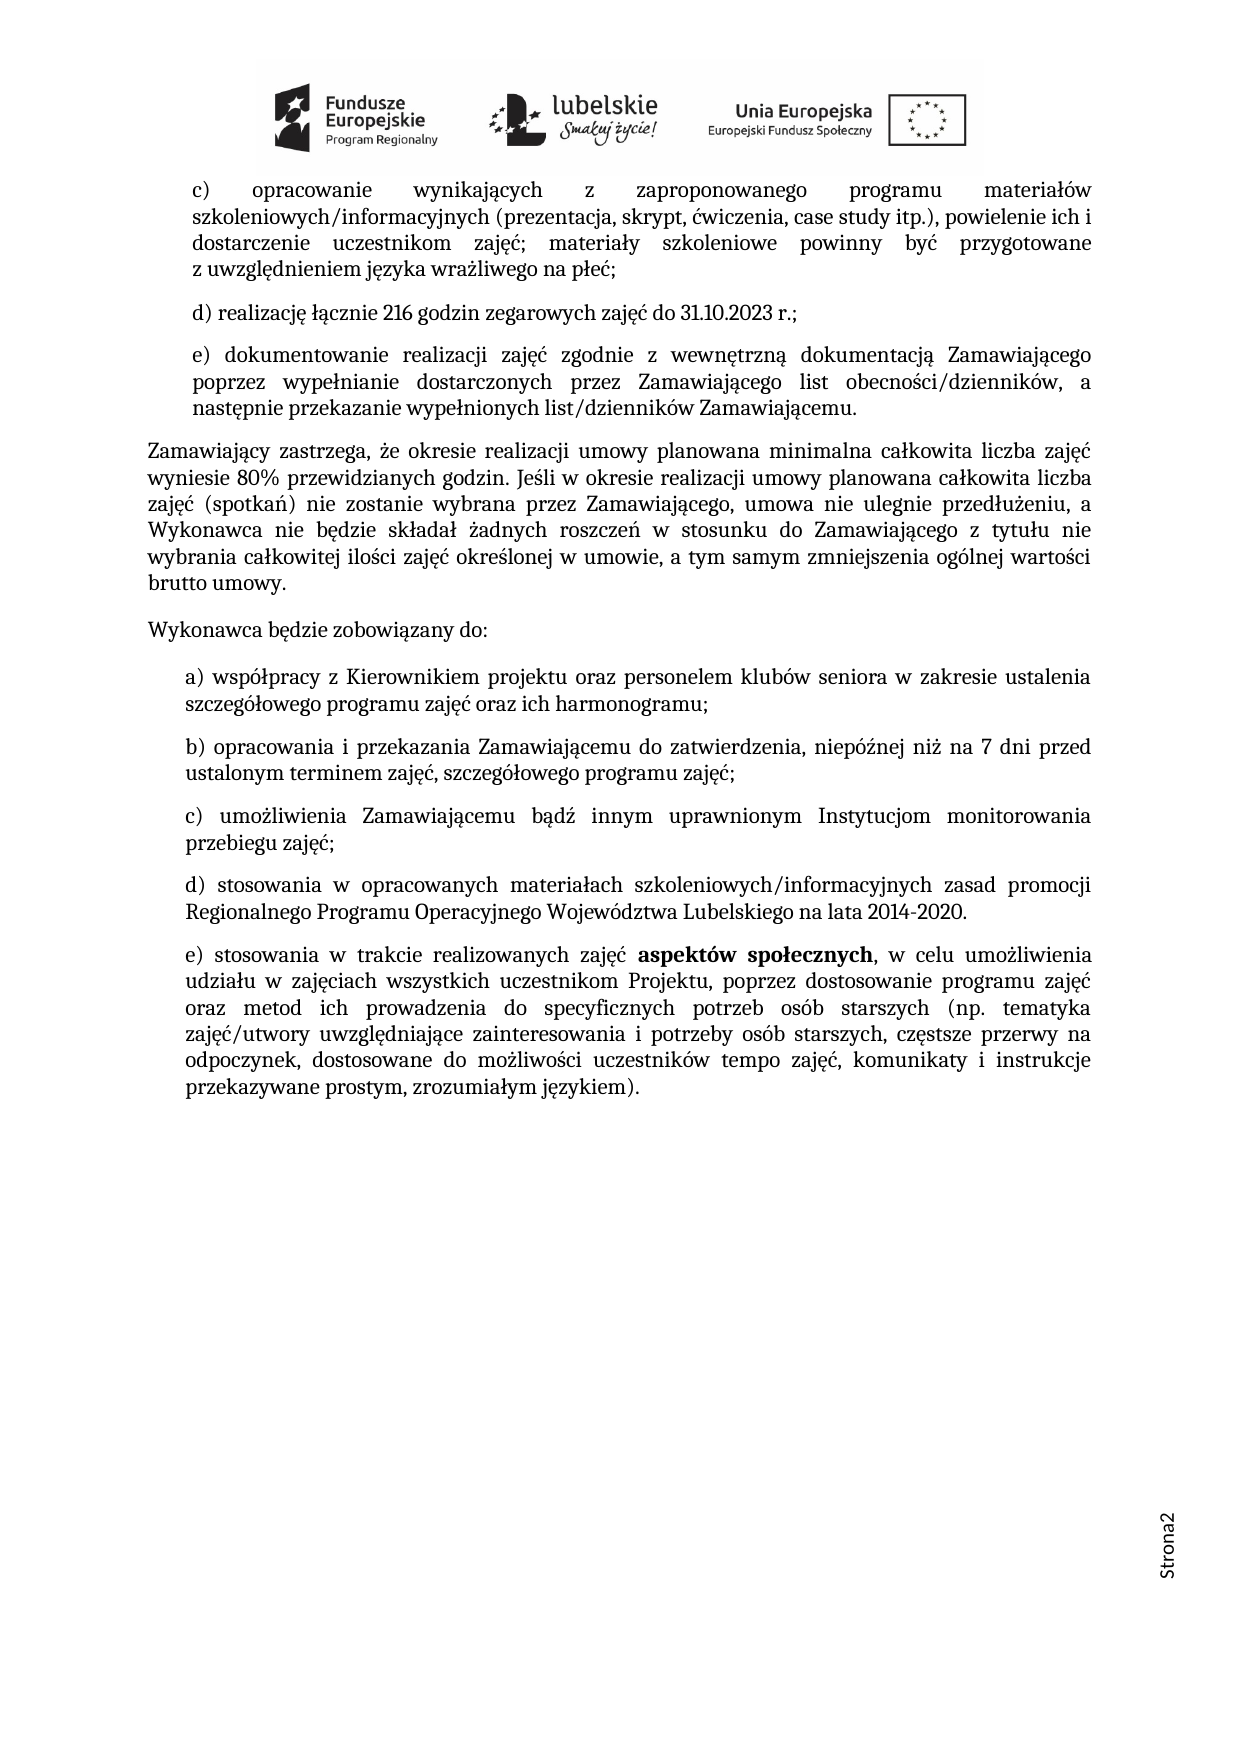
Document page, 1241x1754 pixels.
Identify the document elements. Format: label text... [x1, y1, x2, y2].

picture [256, 59, 984, 176]
text b) opracowania i przekazania Zamawiającemu do zatwierdzenia, niepóźnej niż na 7 dni przed ustalonym terminem zajęć, szczegółowego programu zajęć; [185, 733, 1092, 786]
text c) opracowanie wynikających z zaproponowanego programu materiałów szkoleniowych/informacyjnych (prezentacja, skrypt, ćwiczenia, case study itp.), powielenie ich i dostarczenie uczestnikom zajęć; materiały szkoleniowe powinny być przygotowane z uwzględnieniem języka wrażliwego na płeć; [192, 177, 1092, 283]
text a) współpracy z Kierownikiem projektu oraz personelem klubów seniora w zakresie ustalenia szczegółowego programu zajęć oraz ich harmonogramu; [185, 664, 1092, 717]
text e) stosowania w trakcie realizowanych zajęć aspektów społecznych, w celu umożliwienia udziału w zajęciach wszystkich uczestnikom Projektu, poprzez dostosowanie programu zajęć oraz metod ich prowadzenia do specyficznych potrzeb osób starszych (np. tematyka zajęć/utwory uwzględniające zainteresowania i potrzeby osób starszych, częstsze przerwy na odpoczynek, dostosowane do możliwości uczestników tempo zajęć, komunikaty i instrukcje przekazywane prostym, zrozumiałym językiem). [185, 942, 1092, 1100]
text c) umożliwienia Zamawiającemu bądź innym uprawnionym Instytucjom monitorowania przebiegu zajęć; [185, 803, 1092, 856]
text d) stosowania w opracowanych materiałach szkoleniowych/informacyjnych zasad promocji Regionalnego Programu Operacyjnego Województwa Lubelskiego na lata 2014-2020. [185, 872, 1092, 925]
text Wykonawca będzie zobowiązany do: [148, 617, 1092, 643]
text e) dokumentowanie realizacji zajęć zgodnie z wewnętrzną dokumentacją Zamawiającego poprzez wypełnianie dostarczonych przez Zamawiającego list obecności/dzienników, a następnie przekazanie wypełnionych list/dzienników Zamawiającemu. [192, 342, 1092, 421]
text d) realizację łącznie 216 godzin zegarowych zajęć do 31.10.2023 r.; [192, 299, 1092, 326]
text Zamawiający zastrzega, że okresie realizacji umowy planowana minimalna całkowita liczba zajęć wyniesie 80% przewidzianych godzin. Jeśli w okresie realizacji umowy planowana całkowita liczba zajęć (spotkań) nie zostanie wybrana przez Zamawiającego, umowa nie ulegnie przedłużeniu, a Wykonawca nie będzie składał żadnych roszczeń w stosunku do Zamawiającego z tytułu nie wybrania całkowitej ilości zajęć określonej w umowie, a tym samym zmniejszenia ogólnej wartości brutto umowy. [148, 438, 1092, 596]
